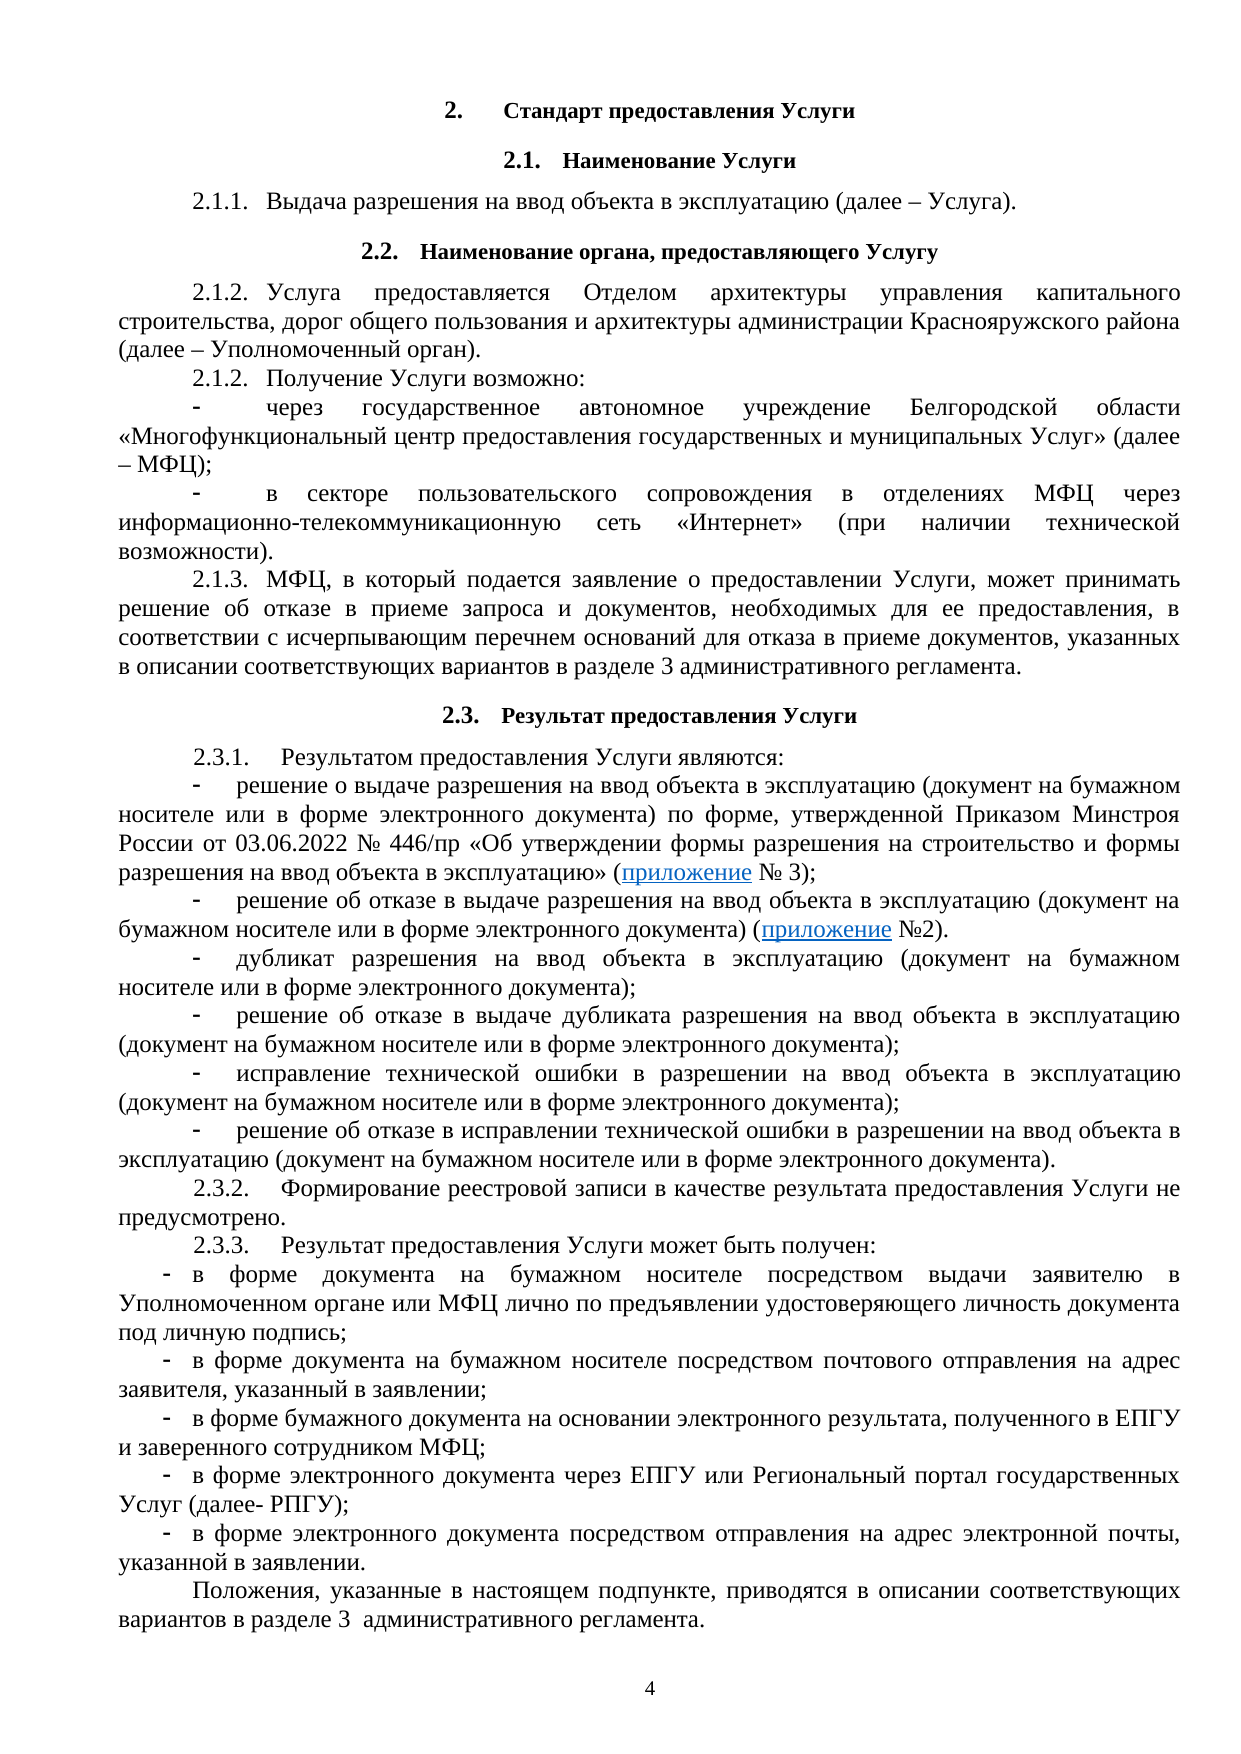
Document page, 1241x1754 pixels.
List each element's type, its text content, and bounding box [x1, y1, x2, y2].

list Услуга предоставляется Отделом архитектуры управления капитального строительства, дорог общего пользования и архитектуры администрации Краснояружского района (далее – Уполномоченный орган). [118, 277, 1181, 363]
list в форме электронного документа через ЕПГУ или Региональный портал государственных Услуг (далее- РПГУ); [118, 1460, 1181, 1518]
list Получение Услуги возможно: [118, 363, 1181, 392]
text Положения, указанные в настоящем подпункте, приводятся в описании соответствующих вариантов в разделе 3 административного регламента. [118, 1575, 1181, 1633]
subtitle Наименование Услуги [118, 145, 1181, 174]
subtitle Стандарт предоставления Услуги [118, 95, 1181, 124]
list в секторе пользовательского сопровождения в отделениях МФЦ через информационно-телекоммуникационную сеть «Интернет» (при наличии технической возможности). [118, 478, 1181, 564]
list исправление технической ошибки в разрешении на ввод объекта в эксплуатацию (документ на бумажном носителе или в форме электронного документа); [118, 1058, 1181, 1115]
list Выдача разрешения на ввод объекта в эксплуатацию (далее – Услуга). [118, 186, 1181, 215]
list дубликат разрешения на ввод объекта в эксплуатацию (документ на бумажном носителе или в форме электронного документа); [118, 943, 1181, 1000]
list в форме документа на бумажном носителе посредством выдачи заявителю в Уполномоченном органе или МФЦ лично по предъявлении удостоверяющего личность документа под личную подпись; [118, 1259, 1181, 1345]
list решение об отказе в исправлении технической ошибки в разрешении на ввод объекта в эксплуатацию (документ на бумажном носителе или в форме электронного документа). [118, 1115, 1181, 1173]
list Формирование реестровой записи в качестве результата предоставления Услуги не предусмотрено. [118, 1173, 1181, 1230]
list решение об отказе в выдаче дубликата разрешения на ввод объекта в эксплуатацию (документ на бумажном носителе или в форме электронного документа); [118, 1000, 1181, 1058]
list МФЦ, в который подается заявление о предоставлении Услуги, может принимать решение об отказе в приеме запроса и документов, необходимых для ее предоставления, в соответствии с исчерпывающим перечнем оснований для отказа в приеме документов, указанных в описании соответствующих вариантов в разделе 3 административного регламента. [118, 564, 1181, 679]
list в форме бумажного документа на основании электронного результата, полученного в ЕПГУ и заверенного сотрудником МФЦ; [118, 1403, 1181, 1460]
list в форме электронного документа посредством отправления на адрес электронной почты, указанной в заявлении. [118, 1518, 1181, 1575]
subtitle Наименование органа, предоставляющего Услугу [118, 236, 1181, 264]
subtitle Результат предоставления Услуги [118, 700, 1181, 729]
list через государственное автономное учреждение Белгородской области «Многофункциональный центр предоставления государственных и муниципальных Услуг» (далее – МФЦ); [118, 392, 1181, 478]
list решение об отказе в выдаче разрешения на ввод объекта в эксплуатацию (документ на бумажном носителе или в форме электронного документа) (приложение №2). [118, 885, 1181, 943]
list Результатом предоставления Услуги являются: [118, 742, 1181, 770]
list в форме документа на бумажном носителе посредством почтового отправления на адрес заявителя, указанный в заявлении; [118, 1345, 1181, 1403]
list решение о выдаче разрешения на ввод объекта в эксплуатацию (документ на бумажном носителе или в форме электронного документа) по форме, утвержденной Приказом Минстроя России от 03.06.2022 № 446/пр «Об утверждении формы разрешения на строительство и формы разрешения на ввод объекта в эксплуатацию» (приложение № 3); [118, 770, 1181, 885]
list Результат предоставления Услуги может быть получен: [118, 1230, 1181, 1259]
